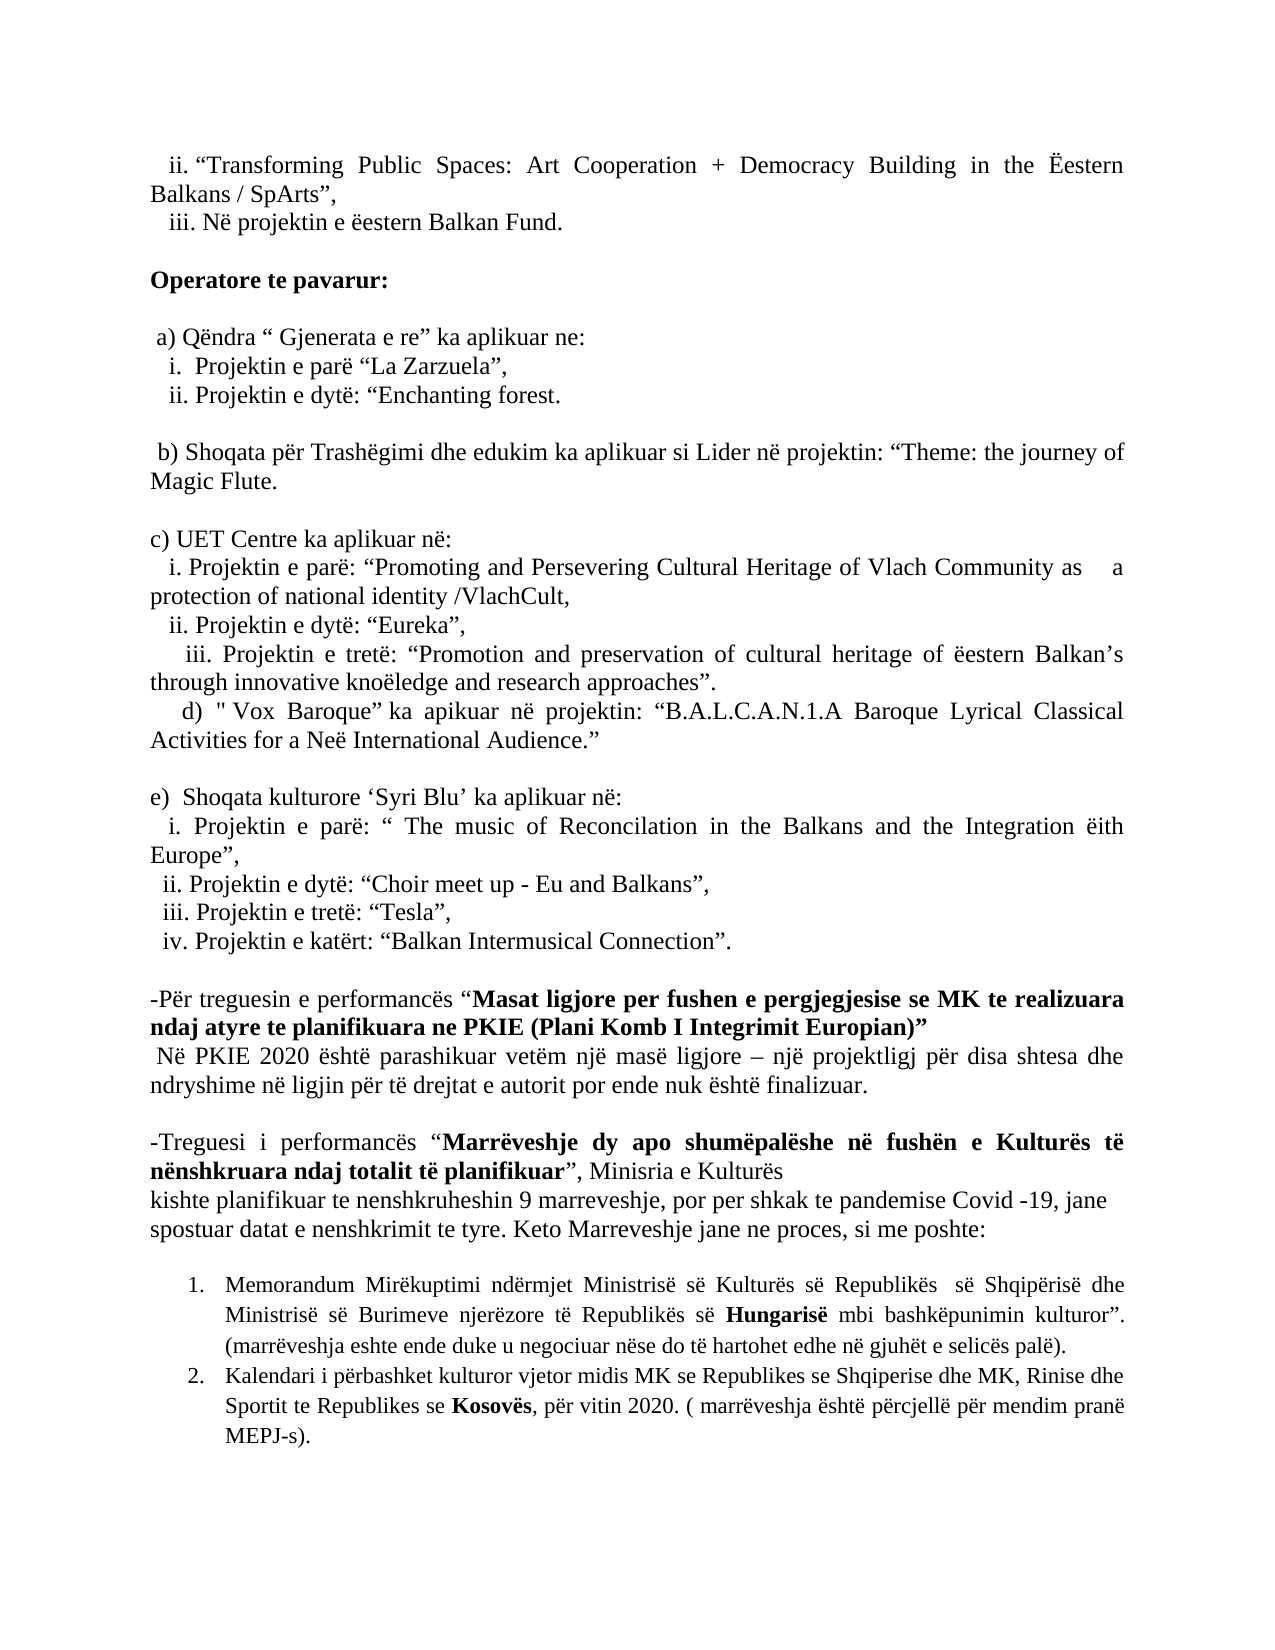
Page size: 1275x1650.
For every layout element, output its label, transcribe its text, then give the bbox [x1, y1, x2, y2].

text iv. Projektin e katërt: “Balkan Intermusical Connection”. [31, 926, 1125, 955]
list Memorandum Mirëkuptimi ndërmjet Ministrisë së Kulturës së Republikës së Shqipërisë dhe Ministrisë së Burimeve njerëzore të Republikës së Hungarisë mbi bashkëpunimin kulturor”. (marrëveshja eshte ende duke u negociuar nëse do të hartohet edhe në gjuhët e selicës palë). [187, 1271, 1125, 1358]
text iii. Në projektin e ëestern Balkan Fund. [0, 207, 1125, 236]
text c) UET Centre ka aplikuar në: [112, 524, 1125, 552]
text ii. Projektin e dytë: “Enchanting forest. [31, 380, 1125, 409]
text -Treguesi i performancës “Marrëveshje dy apo shumëpalëshe në fushën e Kulturës të nënshkruara ndaj totalit të planifikuar”, Minisria e Kulturës [150, 1127, 1125, 1185]
text Operatore te pavarur: [150, 265, 1125, 294]
text ii. Projektin e dytë: “Choir meet up - Eu and Balkans”, [31, 869, 1125, 897]
text kishte planifikuar te nenshkruheshin 9 marreveshje, por per shkak te pandemise Covid -19, jane spostuar datat e nenshkrimit te tyre. Keto Marreveshje jane ne proces, si me poshte: [150, 1185, 1125, 1242]
text d) " Vox Baroque” ka apikuar në projektin: “B.A.L.C.A.N.1.A Baroque Lyrical Classical Activities for a Neë International Audience.” [112, 696, 1125, 754]
text Në PKIE 2020 është parashikuar vetëm një masë ligjore – një projektligj për disa shtesa dhe ndryshime në ligjin për të drejtat e autorit por ende nuk është finalizuar. [150, 1041, 1125, 1099]
text i. Projektin e parë: “ The music of Reconcilation in the Balkans and the Integration ëith Europe”, [31, 811, 1125, 869]
text b) Shoqata për Trashëgimi dhe edukim ka aplikuar si Lider në projektin: “Theme: the journey of Magic Flute. [112, 437, 1125, 495]
text e) Shoqata kulturore ‘Syri Blu’ ka aplikuar në: [112, 782, 1125, 811]
text -Për treguesin e performancës “Masat ligjore per fushen e pergjegjesise se MK te realizuara ndaj atyre te planifikuara ne PKIE (Plani Komb I Integrimit Europian)” [150, 984, 1125, 1041]
text ii. Projektin e dytë: “Eureka”, [31, 610, 1125, 639]
text i. Projektin e parë “La Zarzuela”, [31, 351, 1125, 380]
text i. Projektin e parë: “Promoting and Persevering Cultural Heritage of Vlach Community as a protection of national identity /VlachCult, [31, 552, 1125, 610]
text iii. Projektin e tretë: “Tesla”, [31, 897, 1125, 926]
text ii. “Transforming Public Spaces: Art Cooperation + Democracy Building in the Ëestern Balkans / SpArts”, [0, 150, 1125, 207]
text a) Qëndra “ Gjenerata e re” ka aplikuar ne: [112, 322, 1125, 351]
list Kalendari i përbashket kulturor vjetor midis MK se Republikes se Shqiperise dhe MK, Rinise dhe Sportit te Republikes se Kosovës, për vitin 2020. ( marrëveshja është përcjellë për mendim pranë MEPJ-s). [187, 1362, 1125, 1449]
text iii. Projektin e tretë: “Promotion and preservation of cultural heritage of ëestern Balkan’s through innovative knoëledge and research approaches”. [31, 639, 1125, 696]
